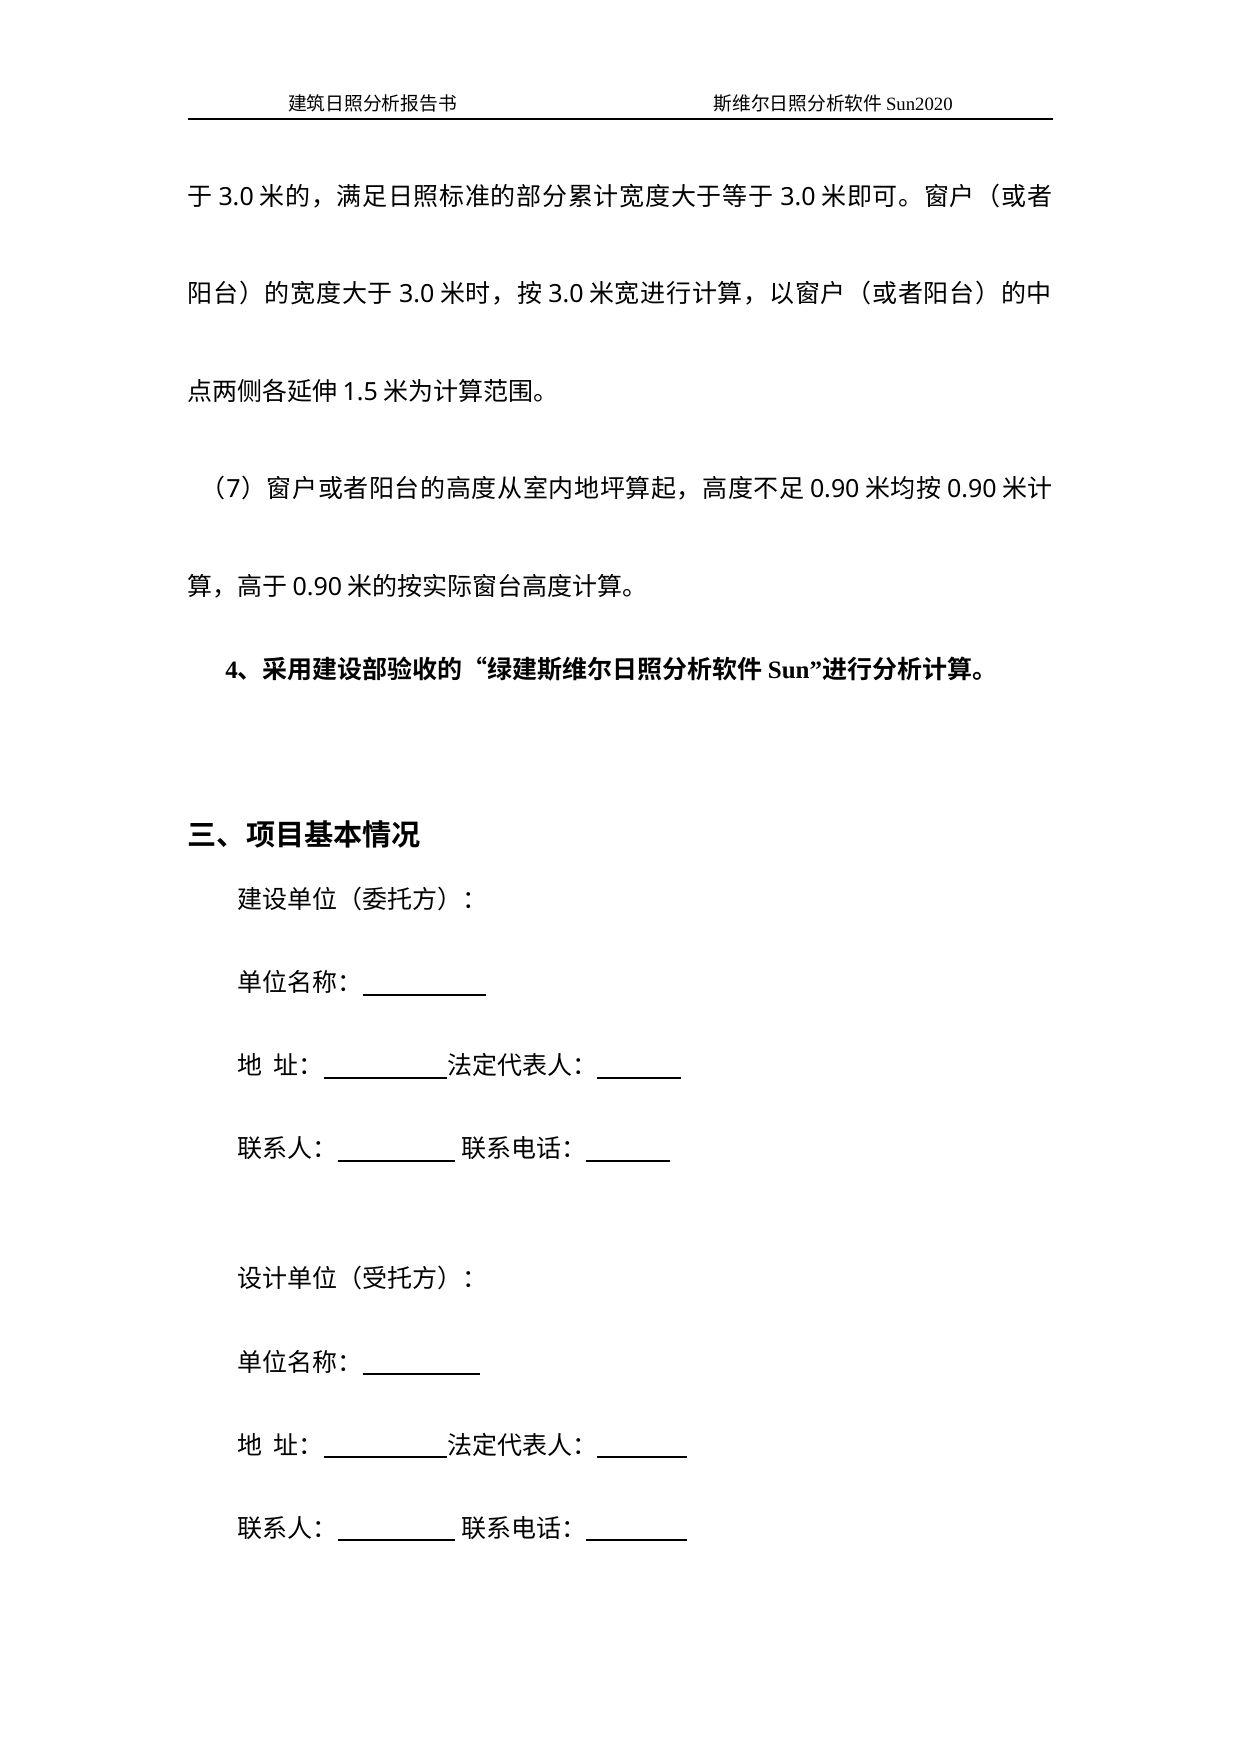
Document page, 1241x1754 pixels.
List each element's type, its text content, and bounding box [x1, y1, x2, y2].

text 4、采用建设部验收的“绿建斯维尔日照分析软件Sun”进行分析计算。 [187, 635, 1053, 700]
text 设计单位（受托方）： [187, 1244, 1053, 1309]
text 地 址： 法定代表人： [187, 1411, 1053, 1476]
text 联系人： 联系电话： [187, 1494, 1053, 1559]
text 单位名称： [187, 948, 1053, 1013]
text 单位名称： [187, 1328, 1053, 1393]
text 联系人： 联系电话： [187, 1114, 1053, 1179]
text 建设单位（委托方）： [187, 865, 1053, 930]
text 地 址： 法定代表人： [187, 1031, 1053, 1096]
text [187, 162, 1053, 617]
text 三、项目基本情况 [187, 800, 1053, 865]
